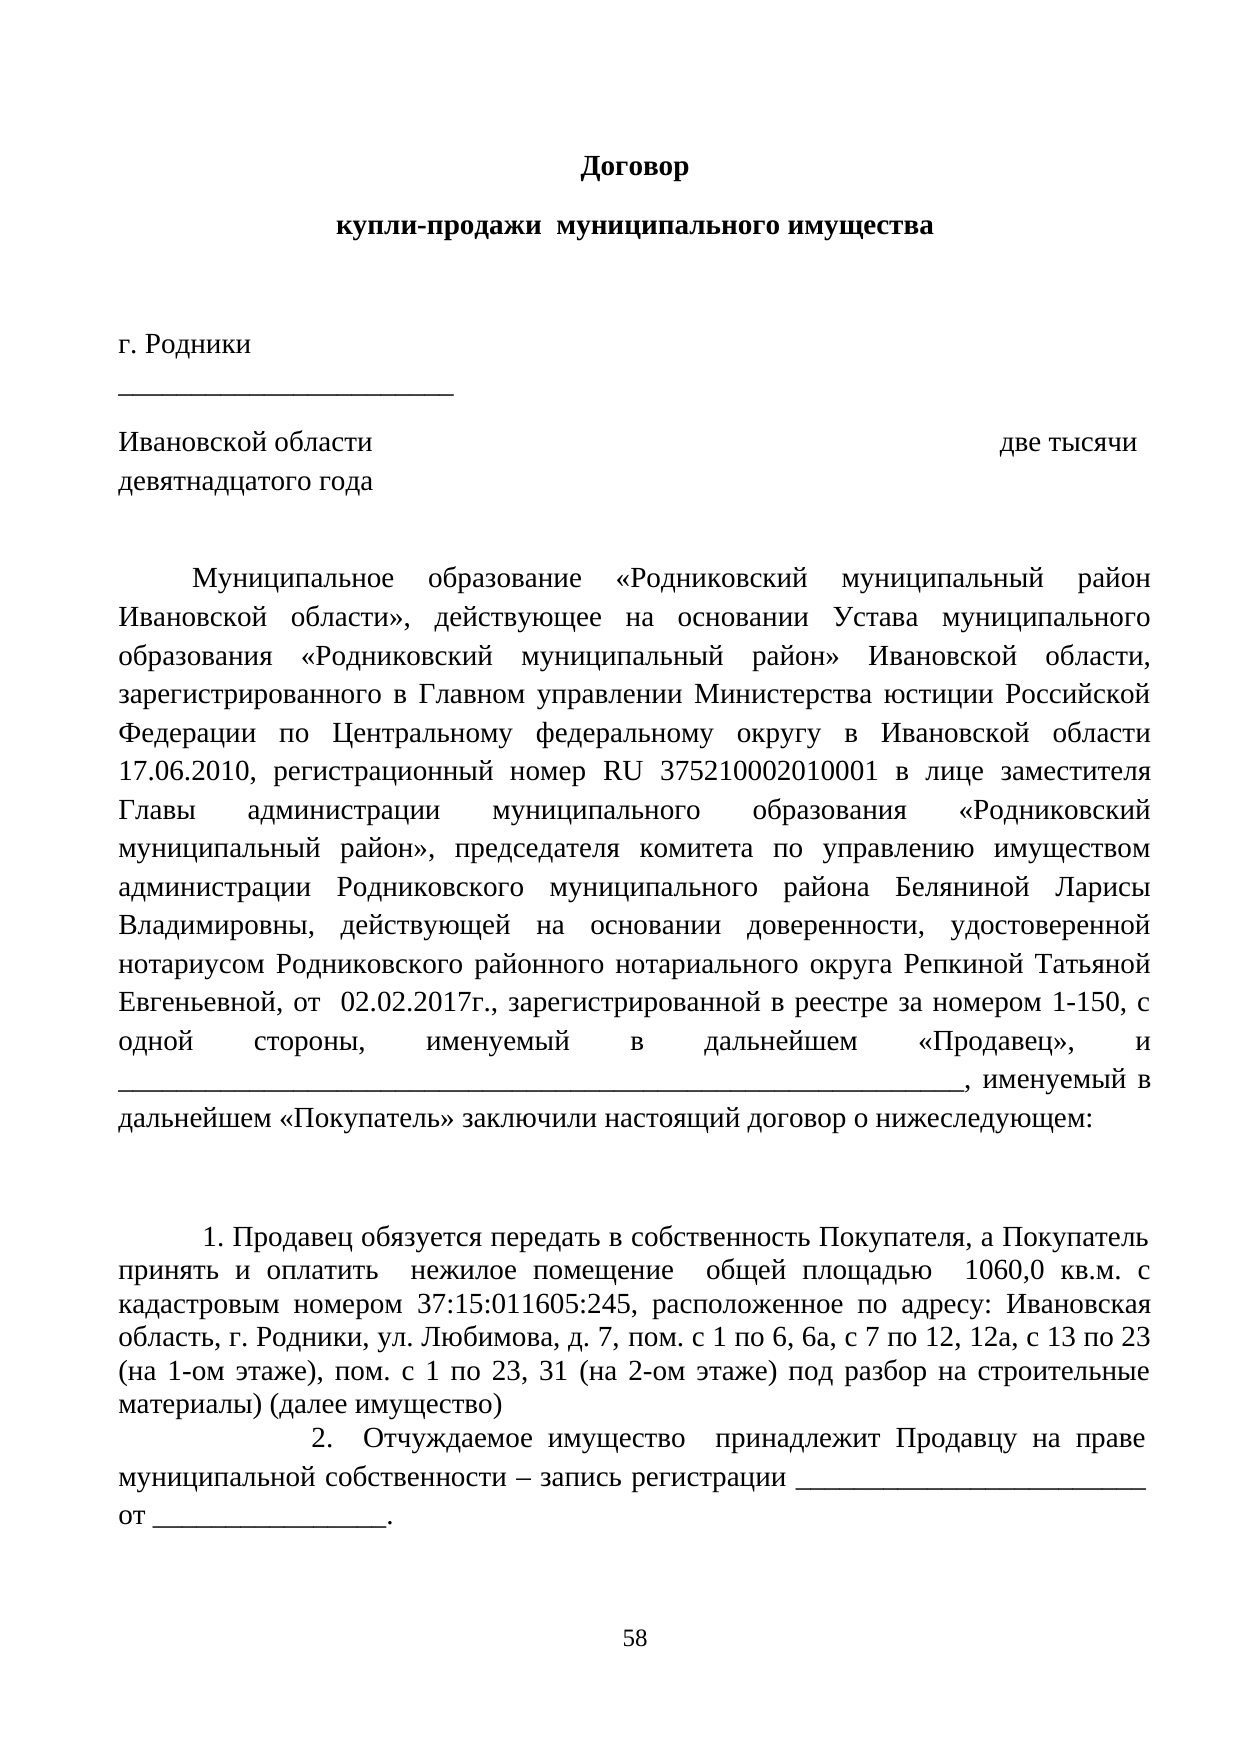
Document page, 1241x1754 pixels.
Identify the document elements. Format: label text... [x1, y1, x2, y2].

text 1. Продавец обязуется передать в собственность Покупателя, а Покупатель принять и оплатить нежилое помещение общей площадью 1060,0 кв.м. с кадастровым номером 37:15:011605:245, расположенное по адресу: Ивановская область, г. Родники, ул. Любимова, д. 7, пом. с 1 по 6, 6а, с 7 по 12, 12а, с 13 по 23 (на 1-ом этаже), пом. с 1 по 23, 31 (на 2-ом этаже) под разбор на строительные материалы) (далее имущество) [118, 1219, 1152, 1420]
text г. Родники _______________________ [118, 326, 1152, 398]
text Ивановской области две тысячи девятнадцатого года [118, 424, 1152, 535]
text купли-продажи муниципального имущества [118, 207, 1152, 241]
text Договор [118, 148, 1152, 182]
text Муниципальное образование «Родниковский муниципальный район Ивановской области», действующее на основании Устава муниципального образования «Родниковский муниципальный район» Ивановской области, зарегистрированного в Главном управлении Министерства юстиции Российской Федерации по Центральному федеральному округу в Ивановской области 17.06.2010, регистрационный номер RU 375210002010001 в лице заместителя Главы администрации муниципального образования «Родниковский муниципальный район», председателя комитета по управлению имуществом администрации Родниковского муниципального района Беляниной Ларисы Владимировны, действующей на основании доверенности, удостоверенной нотариусом Родниковского районного нотариального округа Репкиной Татьяной Евгеньевной, от 02.02.2017г., зарегистрированной в реестре за номером 1-150, с одной стороны, именуемый в дальнейшем «Продавец», и __________________________________________________________, именуемый в дальнейшем «Покупатель» заключили настоящий договор о нижеследующем: [118, 561, 1152, 1134]
text 2. Отчуждаемое имущество принадлежит Продавцу на праве муниципальной собственности – запись регистрации ________________________ от ________________. [118, 1420, 1147, 1531]
